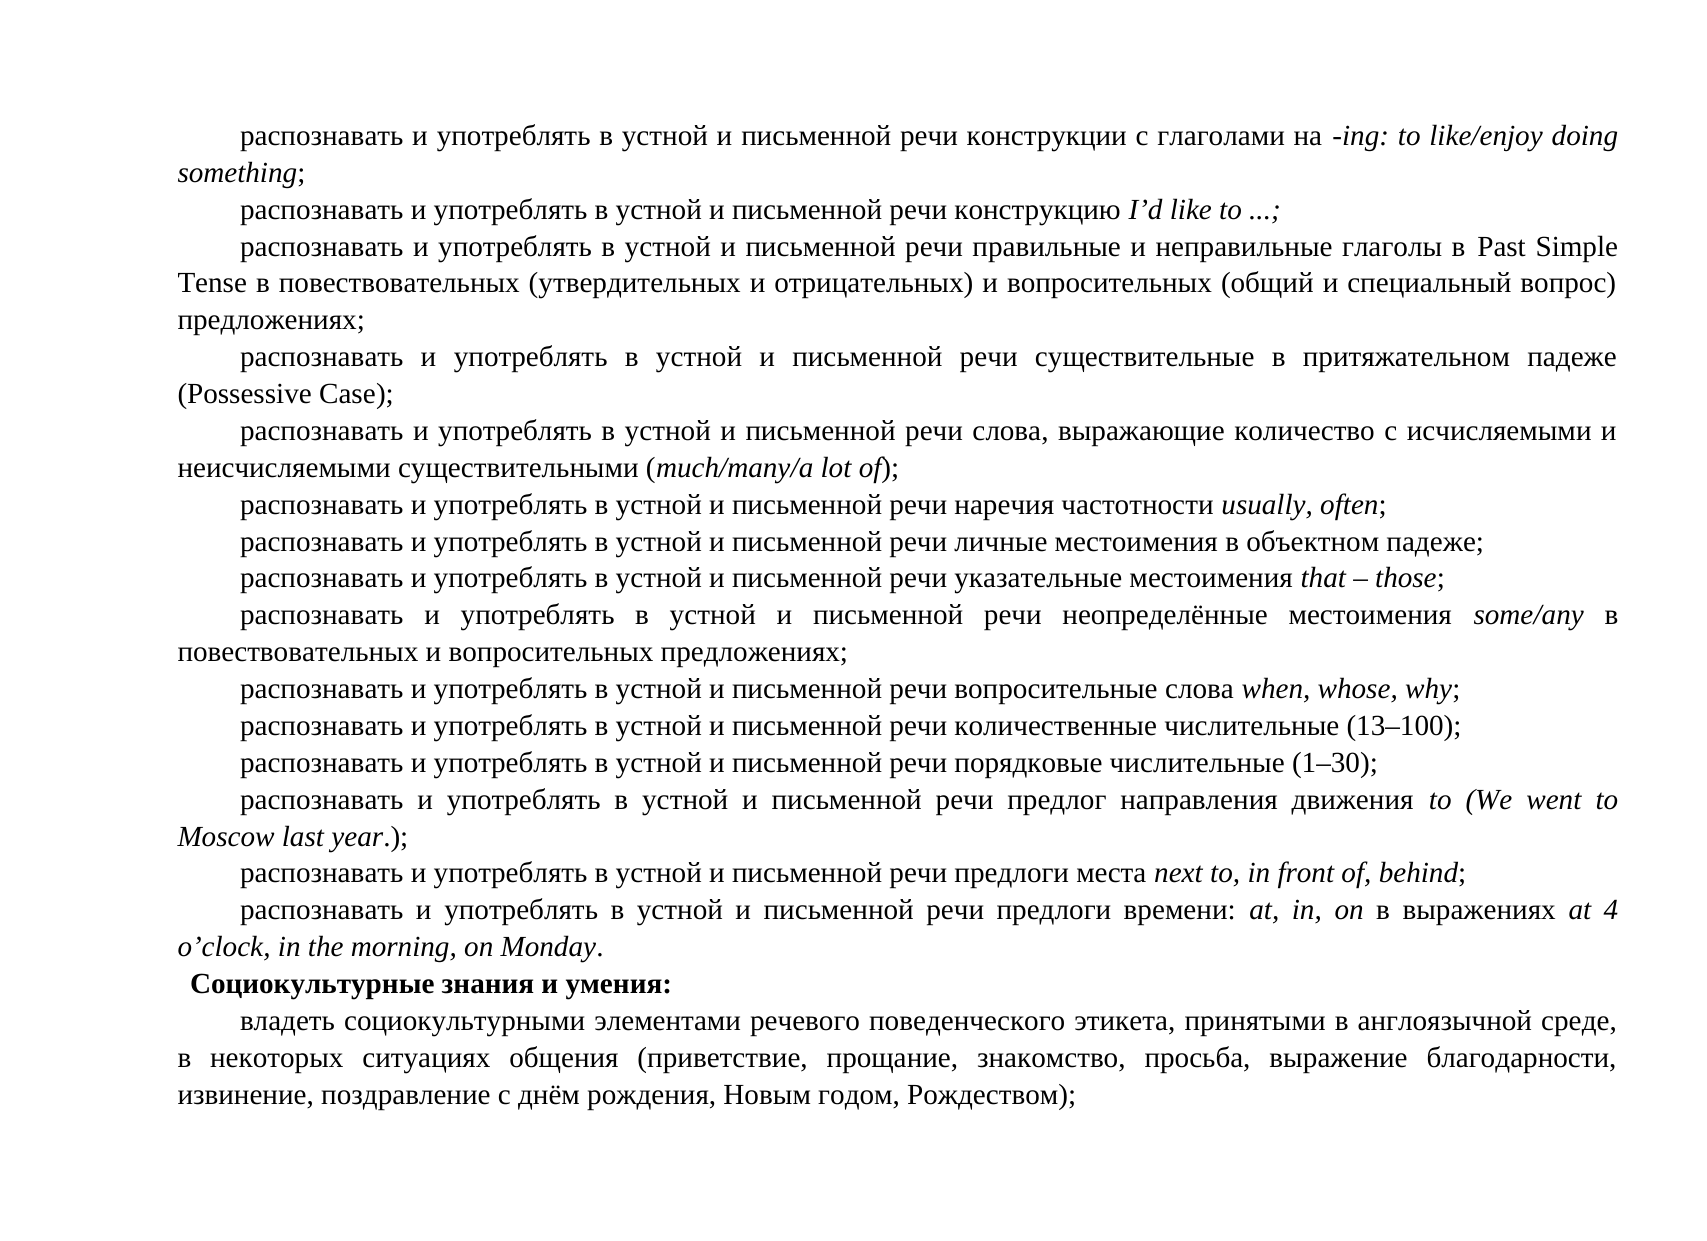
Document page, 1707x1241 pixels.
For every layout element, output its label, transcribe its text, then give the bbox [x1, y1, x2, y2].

text распознавать и употреблять в устной и письменной речи неопределённые местоимения some/any в повествовательных и вопросительных предложениях; [177, 597, 1618, 668]
text распознавать и употреблять в устной и письменной речи существительные в притяжательном падеже (Possessive Case); [177, 339, 1618, 410]
text распознавать и употреблять в устной и письменной речи вопросительные слова when, whose, why; [177, 671, 1618, 705]
text распознавать и употреблять в устной и письменной речи конструкцию I’d like to ...; [177, 192, 1618, 225]
text распознавать и употреблять в устной и письменной речи указательные местоимения that – those; [177, 561, 1618, 594]
text распознавать и употреблять в устной и письменной речи предлог направления движения to (We went to Moscow last year.); [177, 782, 1618, 852]
text распознавать и употреблять в устной и письменной речи наречия частотности usually, often; [177, 487, 1618, 520]
text распознавать и употреблять в устной и письменной речи правильные и неправильные глаголы в Past Simple Tense в повествовательных (утвердительных и отрицательных) и вопросительных (общий и специальный вопрос) предложениях; [177, 229, 1618, 336]
text распознавать и употреблять в устной и письменной речи слова, выражающие количество с исчисляемыми и неисчисляемыми существительными (much/many/a lot of); [177, 413, 1618, 483]
text распознавать и употреблять в устной и письменной речи предлоги времени: at, in, on в выражениях at 4 o’clock, in the morning, on Monday. [177, 892, 1618, 963]
text распознавать и употреблять в устной и письменной речи порядковые числительные (1–30); [177, 745, 1618, 778]
text Социокультурные знания и умения: [190, 966, 1618, 1000]
text распознавать и употреблять в устной и письменной речи конструкции с глаголами на -ing: to like/enjoy doing something; [177, 118, 1618, 188]
text распознавать и употреблять в устной и письменной речи личные местоимения в объектном падеже; [177, 524, 1618, 557]
text распознавать и употреблять в устной и письменной речи предлоги места next to, in front of, behind; [177, 856, 1618, 889]
text владеть социокультурными элементами речевого поведенческого этикета, принятыми в англоязычной среде, в некоторых ситуациях общения (приветствие, прощание, знакомство, просьба, выражение благодарности, извинение, поздравление с днём рождения, Новым годом, Рождеством); [177, 1003, 1618, 1110]
text распознавать и употреблять в устной и письменной речи количественные числительные (13–100); [177, 708, 1618, 742]
